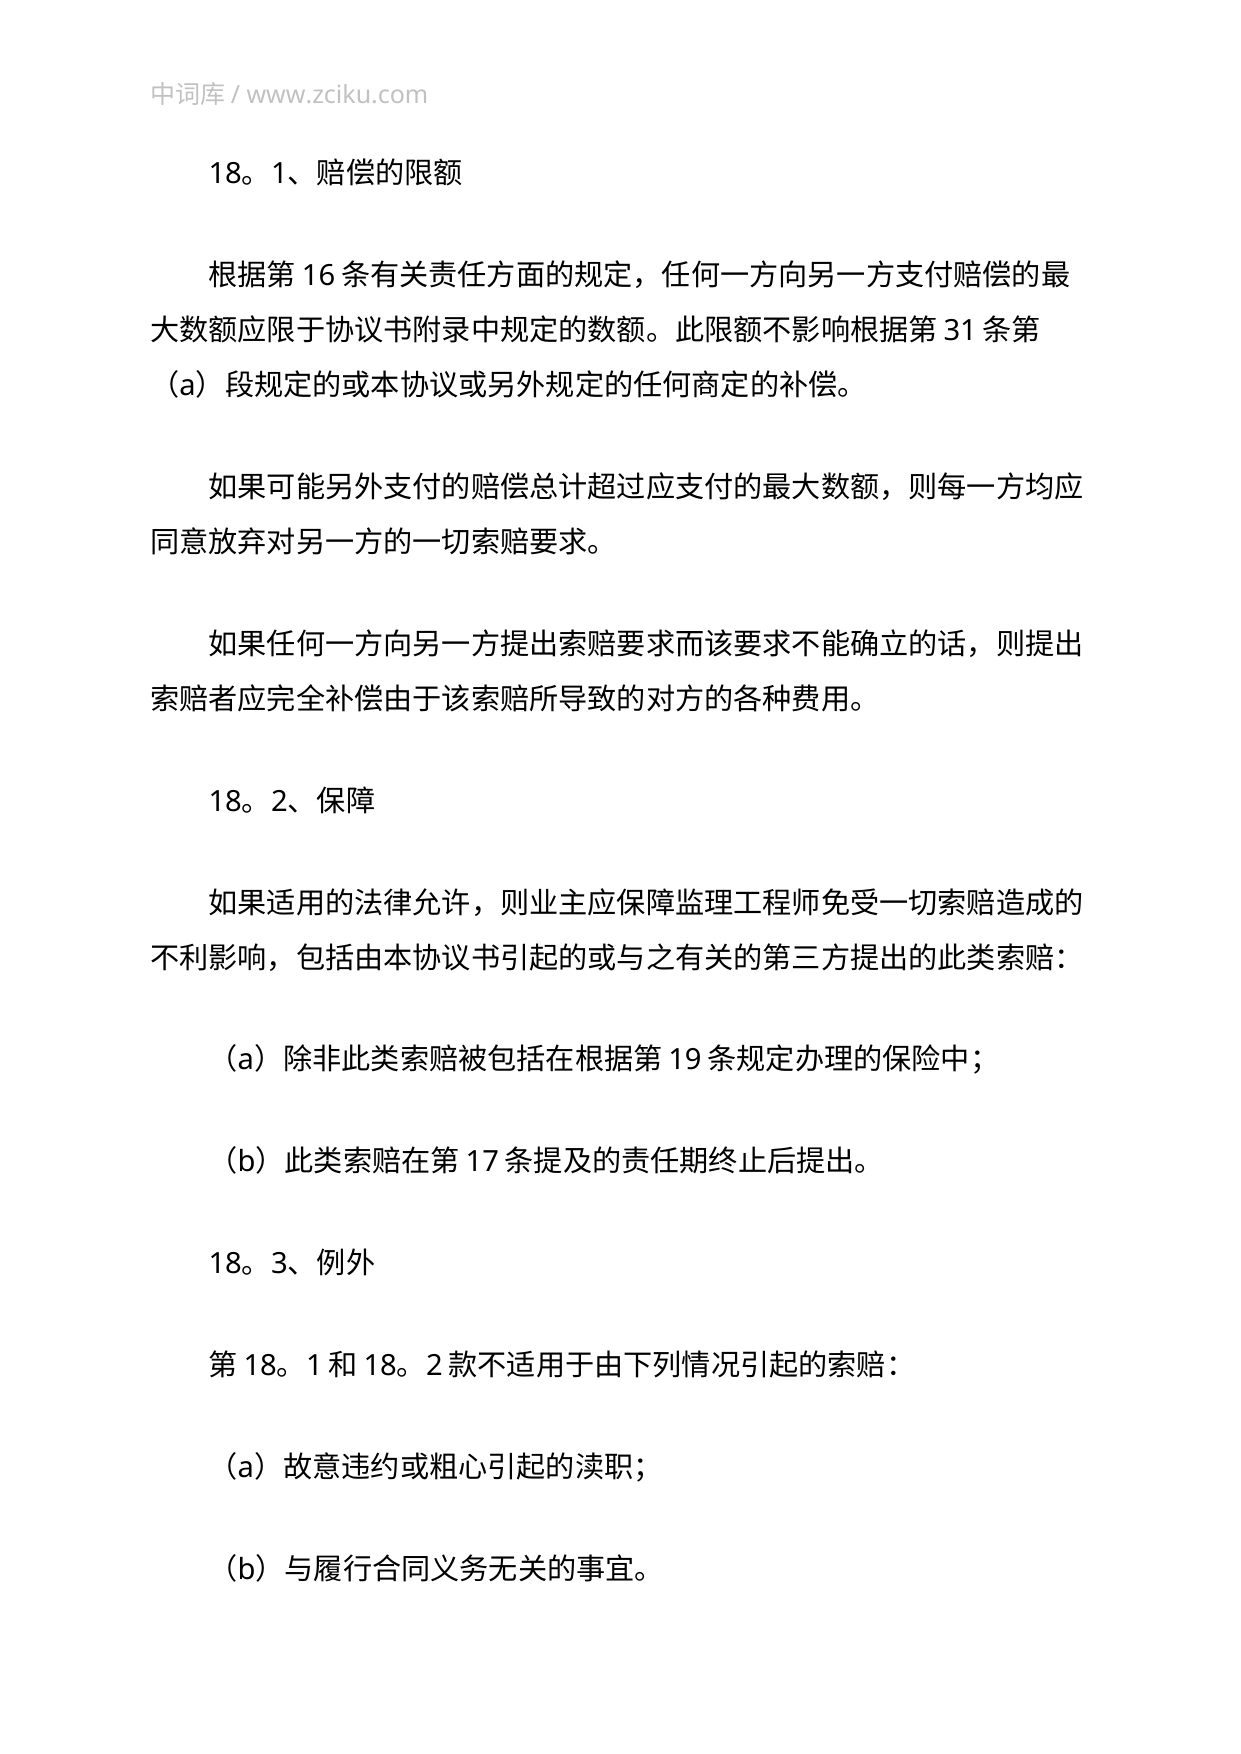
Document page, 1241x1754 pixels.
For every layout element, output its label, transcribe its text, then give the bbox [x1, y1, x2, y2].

text （a）除非此类索赔被包括在根据第19条规定办理的保险中； [150, 1036, 1090, 1078]
text 如果适用的法律允许，则业主应保障监理工程师免受一切索赔造成的不利影响，包括由本协议书引起的或与之有关的第三方提出的此类索赔： [150, 879, 1090, 976]
text （a）故意违约或粗心引起的渎职； [150, 1444, 1090, 1486]
text 18。2、保障 [150, 777, 1090, 820]
text 第18。1和18。2款不适用于由下列情况引起的索赔： [150, 1342, 1090, 1384]
text 18。3、例外 [150, 1240, 1090, 1282]
text （b）与履行合同义务无关的事宜。 [150, 1546, 1090, 1588]
text 根据第16条有关责任方面的规定，任何一方向另一方支付赔偿的最大数额应限于协议书附录中规定的数额。此限额不影响根据第31条第（a）段规定的或本协议或另外规定的任何商定的补偿。 [150, 252, 1090, 404]
text 如果任何一方向另一方提出索赔要求而该要求不能确立的话，则提出索赔者应完全补偿由于该索赔所导致的对方的各种费用。 [150, 621, 1090, 718]
text （b）此类索赔在第17条提及的责任期终止后提出。 [150, 1138, 1090, 1180]
text 18。1、赔偿的限额 [150, 150, 1090, 192]
text 如果可能另外支付的赔偿总计超过应支付的最大数额，则每一方均应同意放弃对另一方的一切索赔要求。 [150, 464, 1090, 561]
